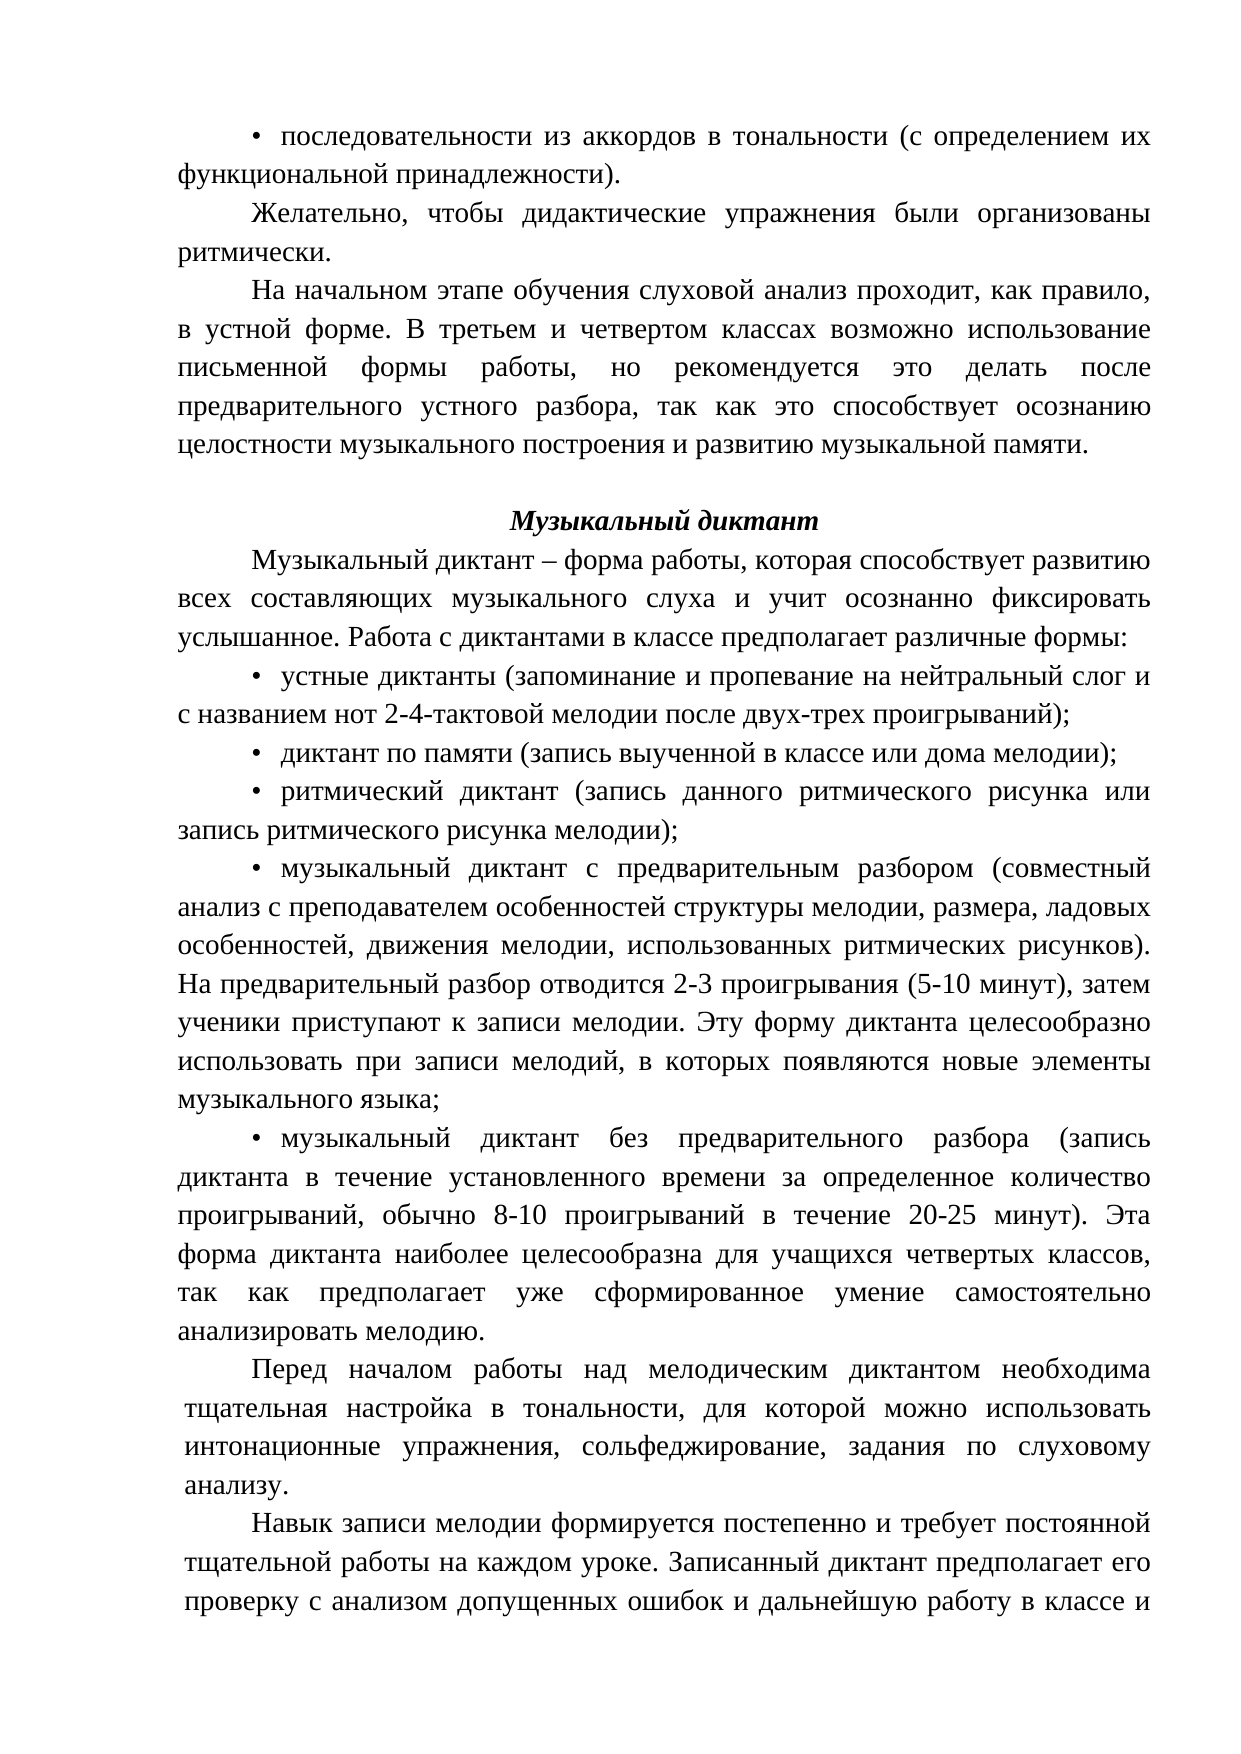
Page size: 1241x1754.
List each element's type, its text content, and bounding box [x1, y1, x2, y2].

list устные диктанты (запоминание и пропевание на нейтральный слог и с названием нот 2-4-тактовой мелодии после двух-трех проигрываний); [177, 658, 1152, 730]
text Музыкальный диктант – форма работы, которая способствует развитию всех составляющих музыкального слуха и учит осознанно фиксировать услышанное. Работа с диктантами в классе предполагает различные формы: [177, 542, 1152, 653]
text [184, 1506, 1152, 1616]
text Музыкальный диктант [177, 503, 1152, 537]
list диктант по памяти (запись выученной в классе или дома мелодии); [177, 735, 1152, 768]
list музыкальный диктант без предварительного разбора (запись диктанта в течение установленного времени за определенное количество проигрываний, обычно 8-10 проигрываний в течение 20-25 минут). Эта форма диктанта наиболее целесообразна для учащихся четвертых классов, так как предполагает уже сформированное умение самостоятельно анализировать мелодию. [177, 1120, 1152, 1346]
text На начальном этапе обучения слуховой анализ проходит, как правило, в устной форме. В третьем и четвертом классах возможно использование письменной формы работы, но рекомендуется это делать после предварительного устного разбора, так как это способствует осознанию целостности музыкального построения и развитию музыкальной памяти. [177, 272, 1152, 460]
list ритмический диктант (запись данного ритмического рисунка или запись ритмического рисунка мелодии); [177, 773, 1152, 845]
list музыкальный диктант с предварительным разбором (совместный анализ с преподавателем особенностей структуры мелодии, размера, ладовых особенностей, движения мелодии, использованных ритмических рисунков). На предварительный разбор отводится 2-3 проигрывания (5-10 минут), затем ученики приступают к записи мелодии. Эту форму диктанта целесообразно использовать при записи мелодий, в которых появляются новые элементы музыкального языка; [177, 850, 1152, 1115]
text Перед началом работы над мелодическим диктантом необходима тщательная настройка в тональности, для которой можно использовать интонационные упражнения, сольфеджирование, задания по слуховому анализу. [184, 1351, 1152, 1501]
list последовательности из аккордов в тональности (с определением их функциональной принадлежности). [177, 118, 1152, 190]
text Желательно, чтобы дидактические упражнения были организованы ритмически. [177, 195, 1152, 267]
